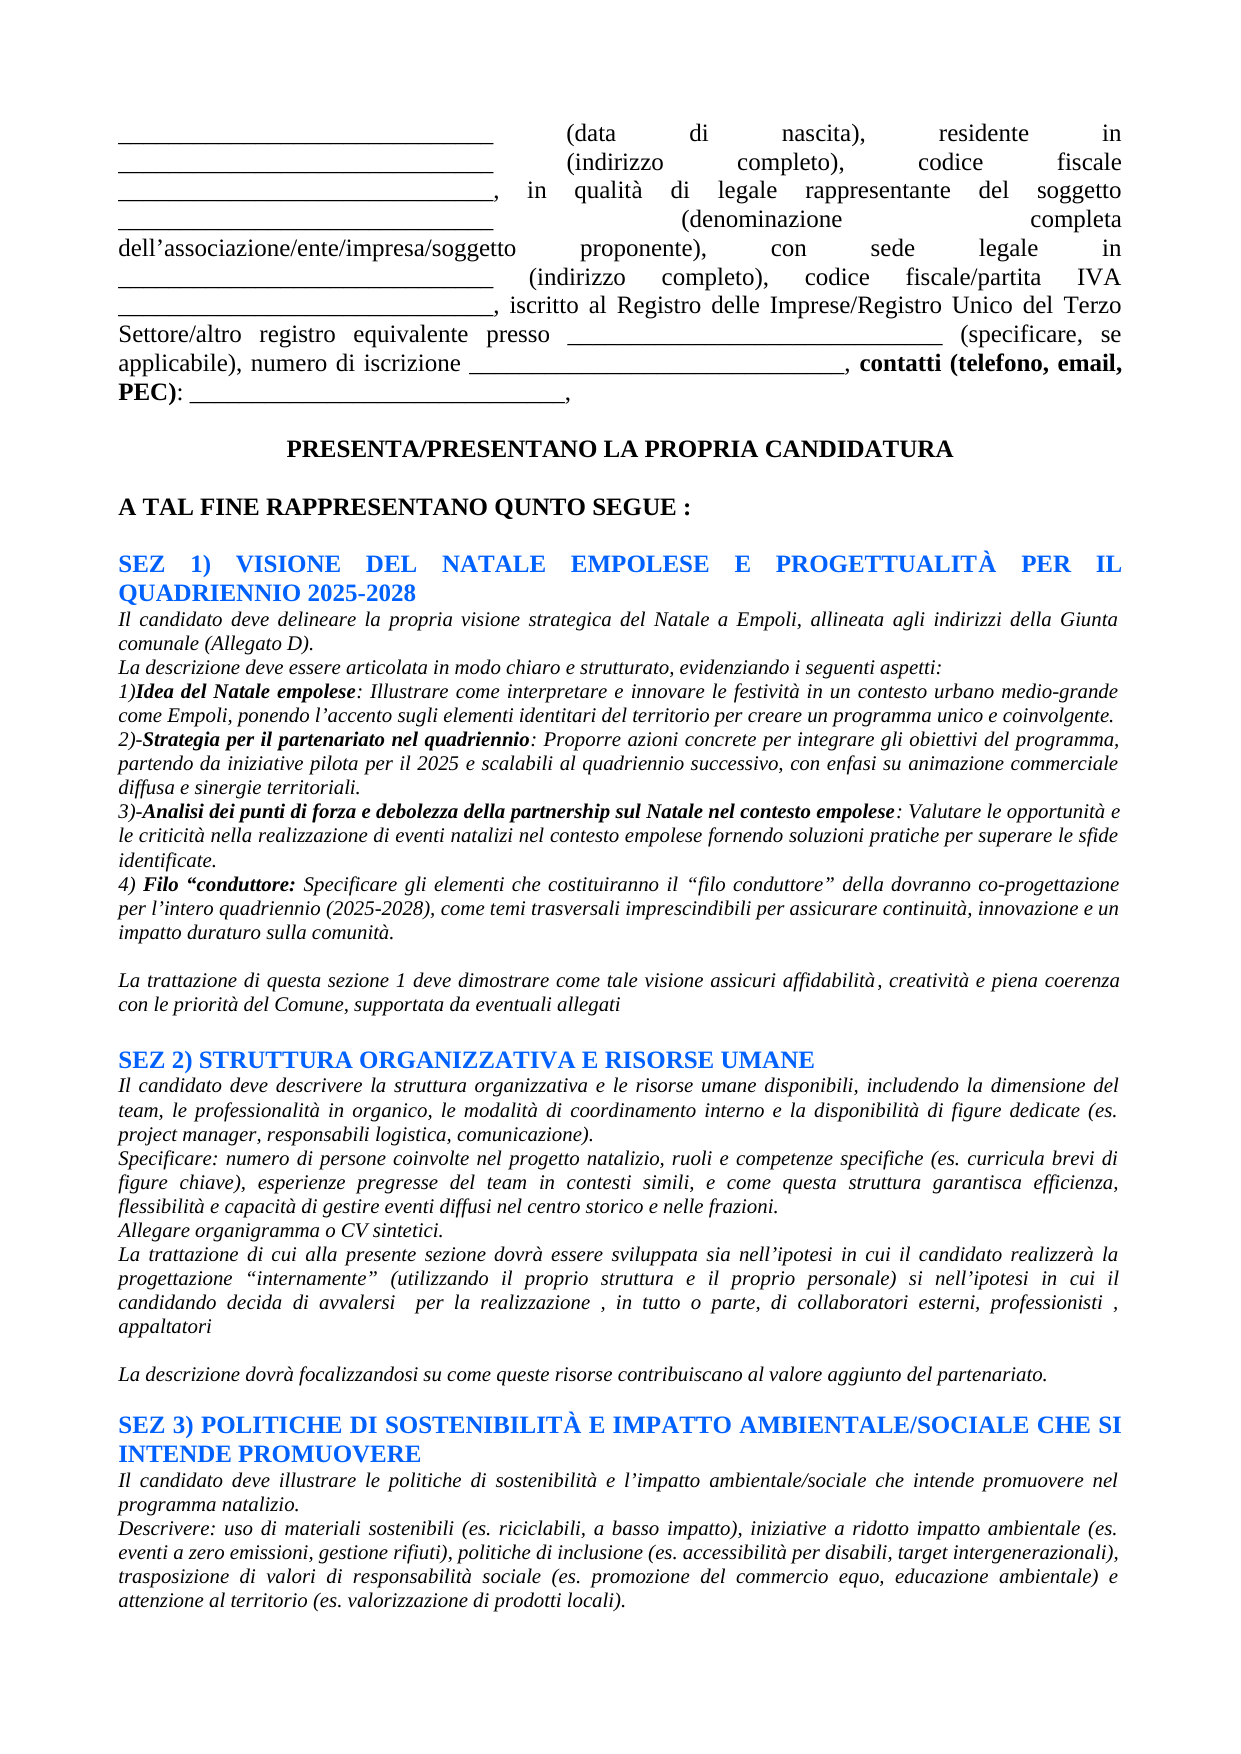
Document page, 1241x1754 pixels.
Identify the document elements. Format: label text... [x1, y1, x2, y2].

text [118, 118, 1122, 406]
text A TAL FINE RAPPRESENTANO QUNTO SEGUE : [118, 492, 1122, 521]
text 2)-Strategia per il partenariato nel quadriennio: Proporre azioni concrete per integrare gli obiettivi del programma, partendo da iniziative pilota per il 2025 e scalabili al quadriennio successivo, con enfasi su animazione commerciale diffusa e sinergie territoriali. [118, 727, 1122, 799]
text 3)-Analisi dei punti di forza e debolezza della partnership sul Natale nel contesto empolese: Valutare le opportunità e le criticità nella realizzazione di eventi natalizi nel contesto empolese fornendo soluzioni pratiche per superare le sfide identificate. [118, 799, 1122, 872]
text La descrizione deve essere articolata in modo chiaro e strutturato, evidenziando i seguenti aspetti: [118, 655, 1122, 679]
text Il candidato deve illustrare le politiche di sostenibilità e l’impatto ambientale/sociale che intende promuovere nel programma natalizio. [118, 1468, 1122, 1516]
text 4) Filo “conduttore: Specificare gli elementi che costituiranno il “filo conduttore” della dovranno co-progettazione per l’intero quadriennio (2025-2028), come temi trasversali imprescindibili per assicurare continuità, innovazione e un impatto duraturo sulla comunità. [118, 872, 1122, 944]
text 1)Idea del Natale empolese: Illustrare come interpretare e innovare le festività in un contesto urbano medio-grande come Empoli, ponendo l’accento sugli elementi identitari del territorio per creare un programma unico e coinvolgente. [118, 679, 1122, 727]
text Allegare organigramma o CV sintetici. [118, 1218, 1122, 1242]
text La trattazione di cui alla presente sezione dovrà essere sviluppata sia nell’ipotesi in cui il candidato realizzerà la progettazione “internamente” (utilizzando il proprio struttura e il proprio personale) si nell’ipotesi in cui il candidando decida di avvalersi per la realizzazione , in tutto o parte, di collaboratori esterni, professionisti , appaltatori [118, 1242, 1122, 1338]
text La trattazione di questa sezione 1 deve dimostrare come tale visione assicuri affidabilità, creatività e piena coerenza con le priorità del Comune, supportata da eventuali allegati [118, 968, 1122, 1016]
text Descrivere: uso di materiali sostenibili (es. riciclabili, a basso impatto), iniziative a ridotto impatto ambientale (es. eventi a zero emissioni, gestione rifiuti), politiche di inclusione (es. accessibilità per disabili, target intergenerazionali), trasposizione di valori di responsabilità sociale (es. promozione del commercio equo, educazione ambientale) e attenzione al territorio (es. valorizzazione di prodotti locali). [118, 1516, 1122, 1612]
text Il candidato deve descrivere la struttura organizzativa e le risorse umane disponibili, includendo la dimensione del team, le professionalità in organico, le modalità di coordinamento interno e la disponibilità di figure dedicate (es. project manager, responsabili logistica, comunicazione). [118, 1073, 1122, 1146]
text SEZ 2) STRUTTURA ORGANIZZATIVA E RISORSE UMANE [118, 1045, 1122, 1073]
text SEZ 1) VISIONE DEL NATALE EMPOLESE E PROGETTUALITÀ PER IL QUADRIENNIO 2025-2028 [118, 549, 1122, 607]
text La descrizione dovrà focalizzandosi su come queste risorse contribuiscano al valore aggiunto del partenariato. [118, 1362, 1122, 1386]
text Il candidato deve delineare la propria visione strategica del Natale a Empoli, allineata agli indirizzi della Giunta comunale (Allegato D). [118, 607, 1122, 655]
text Specificare: numero di persone coinvolte nel progetto natalizio, ruoli e competenze specifiche (es. curricula brevi di figure chiave), esperienze pregresse del team in contesti simili, e come questa struttura garantisca efficienza, flessibilità e capacità di gestire eventi diffusi nel centro storico e nelle frazioni. [118, 1146, 1122, 1218]
text SEZ 3) POLITICHE DI SOSTENIBILITÀ E IMPATTO AMBIENTALE/SOCIALE CHE SI INTENDE PROMUOVERE [118, 1410, 1122, 1468]
text PRESENTA/PRESENTANO LA PROPRIA CANDIDATURA [118, 434, 1122, 463]
